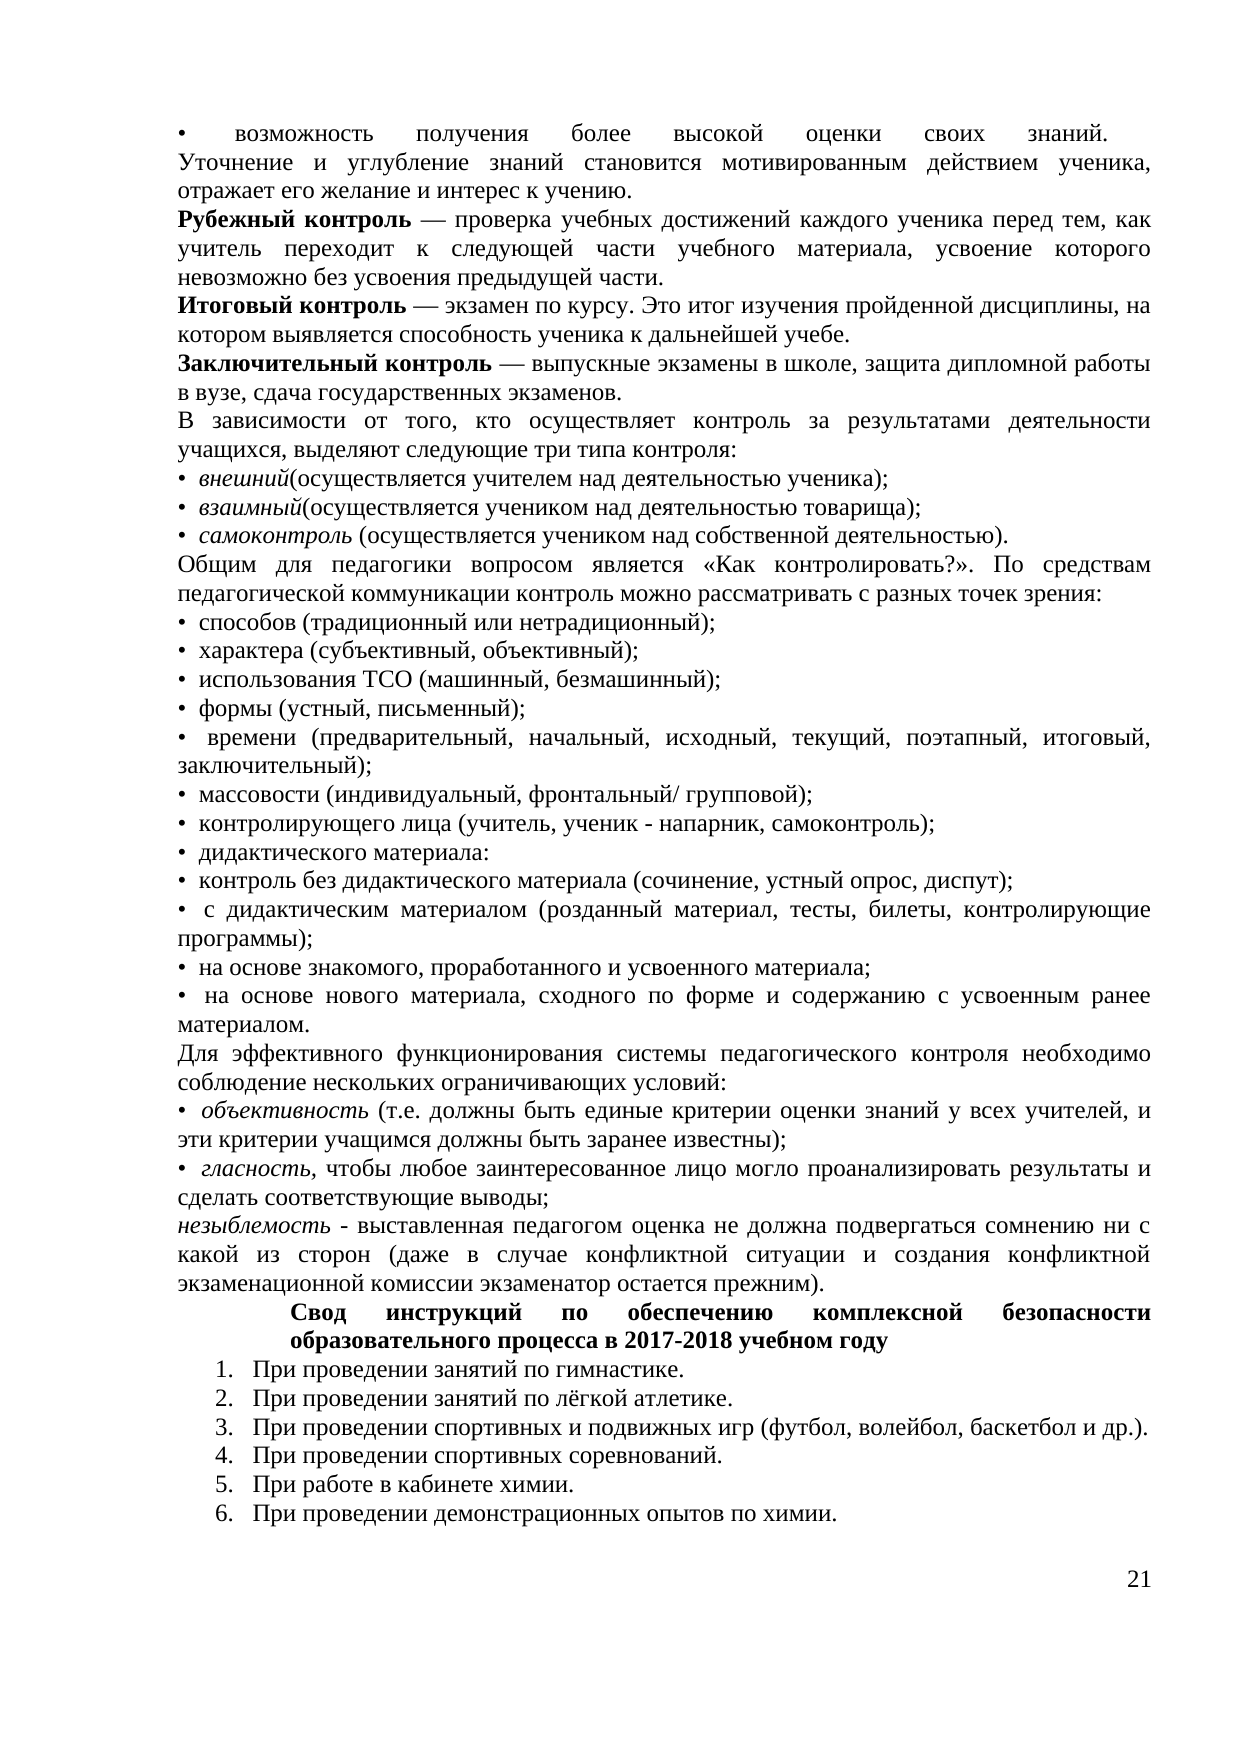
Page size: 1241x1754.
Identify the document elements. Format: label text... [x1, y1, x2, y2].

text Для эффективного функционирования системы педагогического контроля необходимо соблюдение нескольких ограничивающих условий: [177, 1038, 1152, 1096]
text • гласность, чтобы любое заинтересованное лицо могло проанализировать результаты и сделать соответствующие выводы; [177, 1153, 1152, 1211]
text • использования ТСО (машинный, безмашинный); [177, 664, 1152, 693]
text незыблемость - выставленная педагогом оценка не должна подвергаться сомнению ни с какой из сторон (даже в случае конфликтной ситуации и создания конфликтной экзаменационной комиссии экзаменатор остается прежним). [177, 1211, 1152, 1297]
text • самоконтроль (осуществляется учеником над собственной деятельностью). [177, 521, 1152, 549]
text • дидактического материала: [177, 837, 1152, 866]
text Заключительный контроль — выпускные экзамены в школе, защита дипломной работы в вузе, сдача государственных экзаменов. [177, 348, 1152, 406]
list При работе в кабинете химии. [215, 1469, 1152, 1498]
text Рубежный контроль — проверка учебных достижений каждого ученика перед тем, как учитель переходит к следующей части учебного материала, усвоение которого невозможно без усвоения предыдущей части. [177, 204, 1152, 291]
text • объективность (т.е. должны быть единые критерии оценки знаний у всех учителей, и эти критерии учащимся должны быть заранее известны); [177, 1096, 1152, 1153]
text • внешний(осуществляется учителем над деятельностью ученика); [177, 463, 1152, 492]
list При проведении занятий по лёгкой атлетике. [215, 1383, 1152, 1412]
text • массовости (индивидуальный, фронтальный/ групповой); [177, 779, 1152, 808]
text • взаимный(осуществляется учеником над деятельностью товарища); [177, 492, 1152, 521]
text • возможность получения более высокой оценки своих знаний. Уточнение и углубление знаний становится мотивированным действием ученика, отражает его желание и интерес к учению. [177, 118, 1152, 204]
text Свод инструкций по обеспечению комплексной безопасности образовательного процесса в 2017-2018 учебном году [290, 1297, 1152, 1354]
text • с дидактическим материалом (розданный материал, тесты, билеты, контролирующие программы); [177, 894, 1152, 952]
text Общим для педагогики вопросом является «Как контролировать?». По средствам педагогической коммуникации контроль можно рассматривать с разных точек зрения: [177, 549, 1152, 607]
text • характера (субъективный, объективный); [177, 636, 1152, 664]
text • способов (традиционный или нетрадиционный); [177, 607, 1152, 636]
text В зависимости от того, кто осуществляет контроль за результатами деятельности учащихся, выделяют следующие три типа контроля: [177, 406, 1152, 463]
text Итоговый контроль — экзамен по курсу. Это итог изучения пройденной дисциплины, на котором выявляется способность ученика к дальнейшей учебе. [177, 291, 1152, 348]
text • контроль без дидактического материала (сочинение, устный опрос, диспут); [177, 866, 1152, 894]
list При проведении спортивных соревнований. [215, 1441, 1152, 1469]
text • времени (предварительный, начальный, исходный, текущий, поэтапный, итоговый, заключительный); [177, 722, 1152, 779]
list При проведении спортивных и подвижных игр (футбол, волейбол, баскетбол и др.). [215, 1412, 1152, 1441]
text • контролирующего лица (учитель, ученик - напарник, самоконтроль); [177, 808, 1152, 837]
text • на основе знакомого, проработанного и усвоенного материала; [177, 952, 1152, 981]
list При проведении демонстрационных опытов по химии. [215, 1498, 1152, 1527]
list При проведении занятий по гимнастике. [215, 1354, 1152, 1383]
text • на основе нового материала, сходного по форме и содержанию с усвоенным ранее материалом. [177, 981, 1152, 1038]
text • формы (устный, письменный); [177, 693, 1152, 722]
